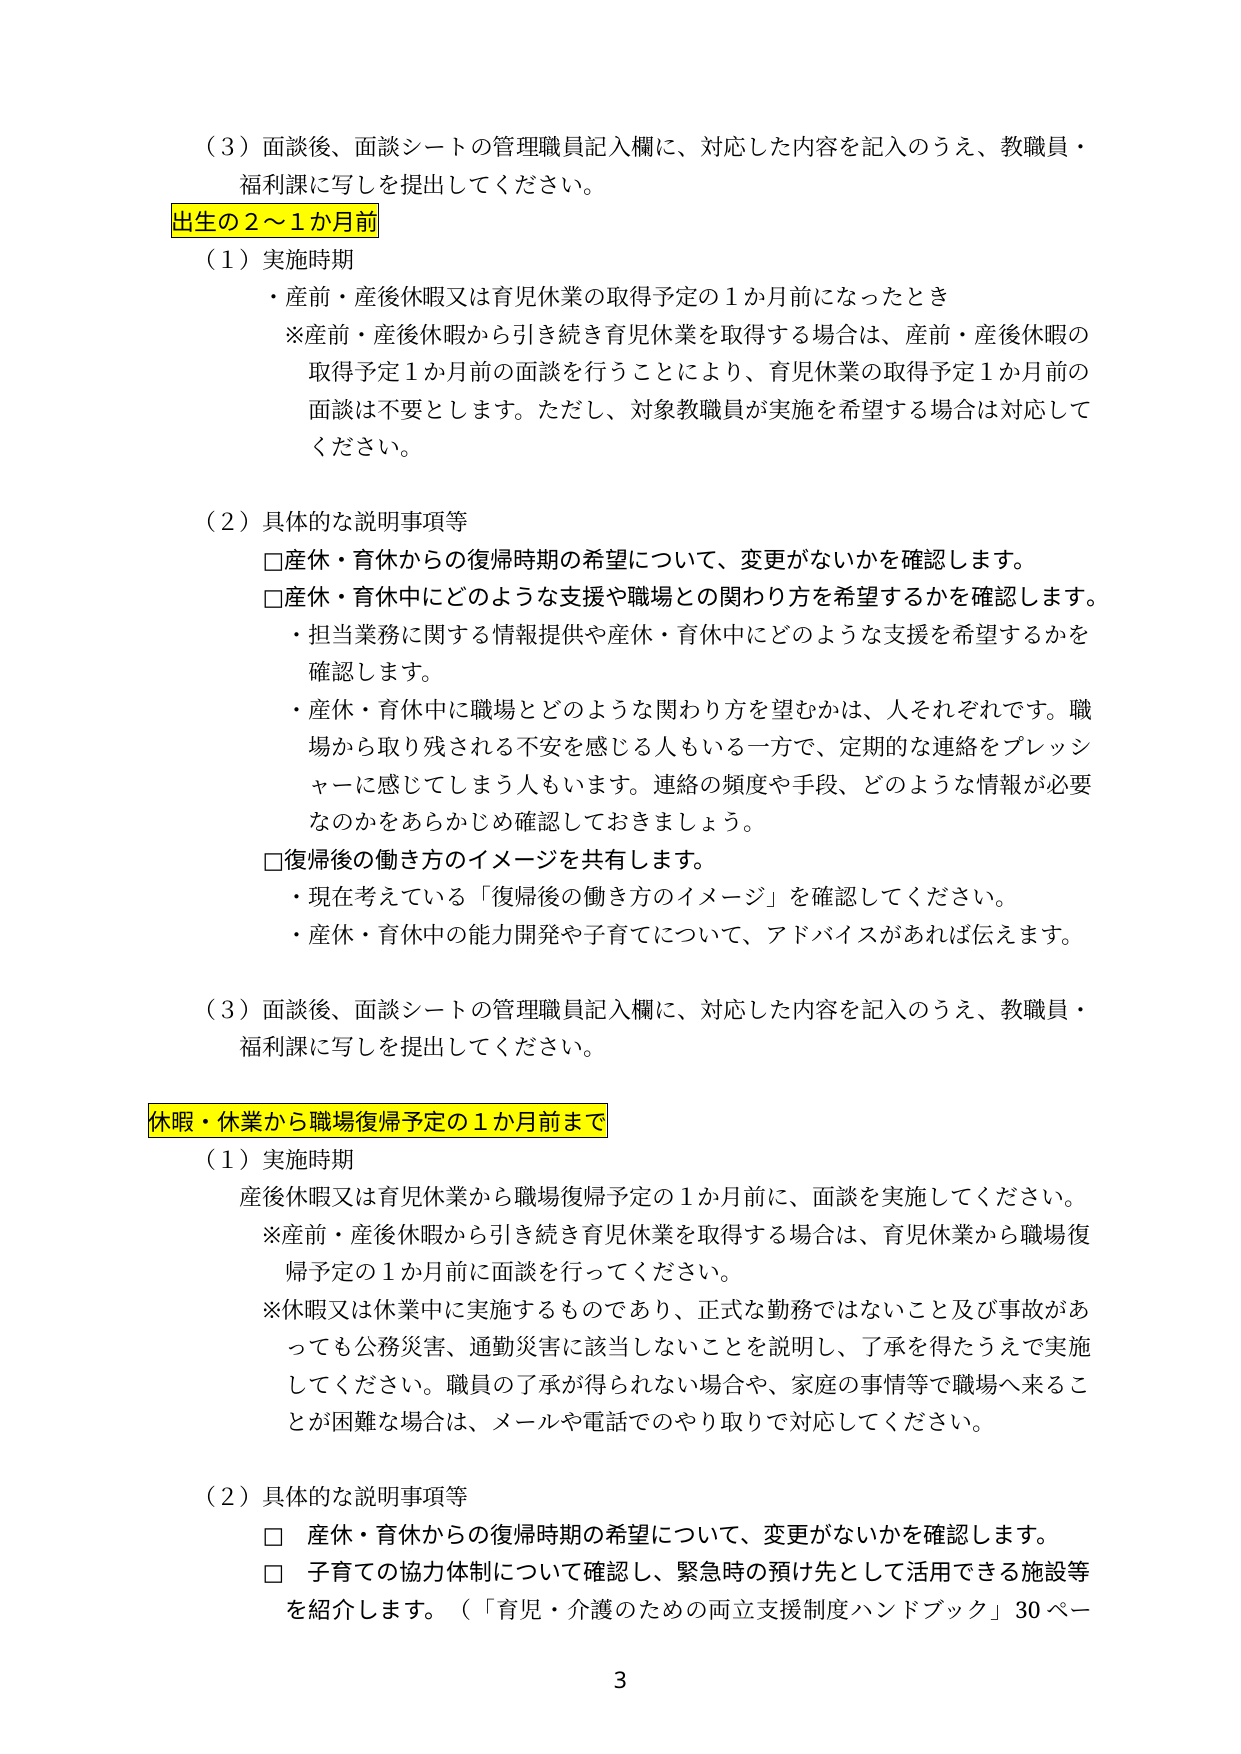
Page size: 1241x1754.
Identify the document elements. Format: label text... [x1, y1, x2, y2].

text ・産前・産後休暇又は育児休業の取得予定の１か月前になったとき [239, 277, 1093, 314]
text □産休・育休中にどのような支援や職場との関わり方を希望するかを確認します。 [148, 577, 1093, 614]
text （１）実施時期 [148, 1139, 1093, 1177]
text （３）面談後、面談シートの管理職員記入欄に、対応した内容を記入のうえ、教職員・福利課に写しを提出してください。 [193, 127, 1093, 202]
text ※産前・産後休暇から引き続き育児休業を取得する場合は、育児休業から職場復帰予定の１か月前に面談を行ってください。 [262, 1214, 1093, 1289]
text （２）具体的な説明事項等 [148, 1477, 1093, 1514]
text （３）面談後、面談シートの管理職員記入欄に、対応した内容を記入のうえ、教職員・福利課に写しを提出してください。 [193, 989, 1093, 1064]
text 出生の２～１か月前 [148, 202, 1093, 239]
text ※休暇又は休業中に実施するものであり、正式な勤務ではないこと及び事故があっても公務災害、通勤災害に該当しないことを説明し、了承を得たうえで実施してください。職員の了承が得られない場合や、家庭の事情等で職場へ来ることが困難な場合は、メールや電話でのやり取りで対応してください。 [262, 1289, 1093, 1439]
text □ 産休・育休からの復帰時期の希望について、変更がないかを確認します。 [148, 1514, 1093, 1552]
text （２）具体的な説明事項等 [148, 502, 1093, 539]
text ・産休・育休中に職場とどのような関わり方を望むかは、人それぞれです。職場から取り残される不安を感じる人もいる一方で、定期的な連絡をプレッシャーに感じてしまう人もいます。連絡の頻度や手段、どのような情報が必要なのかをあらかじめ確認しておきましょう。 [285, 689, 1093, 839]
text ・現在考えている「復帰後の働き方のイメージ」を確認してください。 [239, 877, 1093, 914]
text □復帰後の働き方のイメージを共有します。 [239, 839, 1093, 877]
text □産休・育休からの復帰時期の希望について、変更がないかを確認します。 [148, 539, 1093, 577]
text ・担当業務に関する情報提供や産休・育休中にどのような支援を希望するかを確認します。 [285, 614, 1093, 689]
text 産後休暇又は育児休業から職場復帰予定の１か月前に、面談を実施してください。 [148, 1177, 1093, 1214]
text ・産休・育休中の能力開発や子育てについて、アドバイスがあれば伝えます。 [285, 914, 1093, 952]
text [262, 1552, 1093, 1627]
text ※産前・産後休暇から引き続き育児休業を取得する場合は、産前・産後休暇の取得予定１か月前の面談を行うことにより、育児休業の取得予定１か月前の面談は不要とします。ただし、対象教職員が実施を希望する場合は対応してください。 [285, 314, 1093, 464]
text （１）実施時期 [148, 239, 1093, 277]
text 休暇・休業から職場復帰予定の１か月前まで [148, 1102, 1093, 1139]
